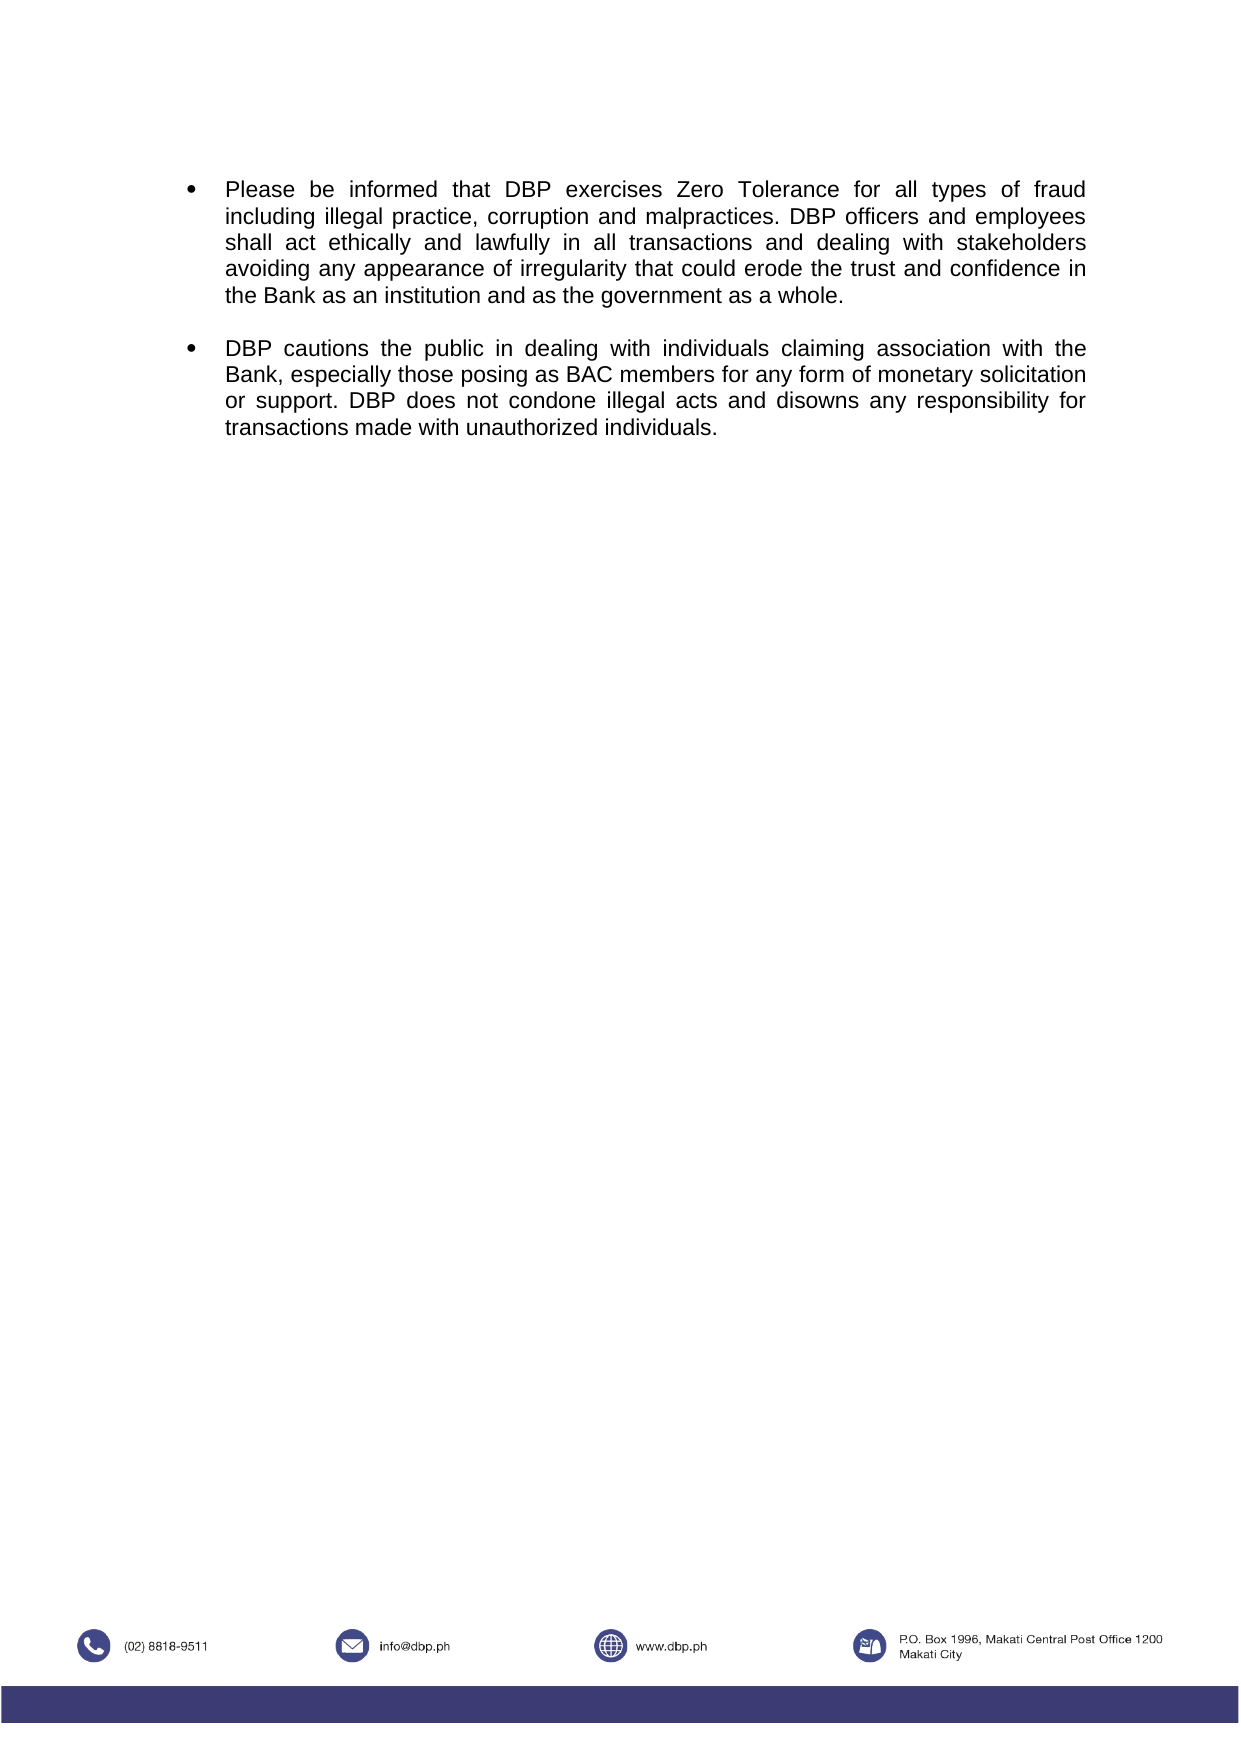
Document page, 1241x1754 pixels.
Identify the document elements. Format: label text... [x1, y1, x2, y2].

list Please be informed that DBP exercises Zero Tolerance for all types of fraud including illegal practice, corruption and malpractices. DBP officers and employees shall act ethically and lawfully in all transactions and dealing with stakeholders avoiding any appearance of irregularity that could erode the trust and confidence in the Bank as an institution and as the government as a whole. [187, 176, 1087, 308]
list DBP cautions the public in dealing with individuals claiming association with the Bank, especially those posing as BAC members for any form of monetary solicitation or support. DBP does not condone illegal acts and disowns any responsibility for transactions made with unauthorized individuals. [187, 334, 1087, 440]
picture [1, 1624, 1239, 1723]
